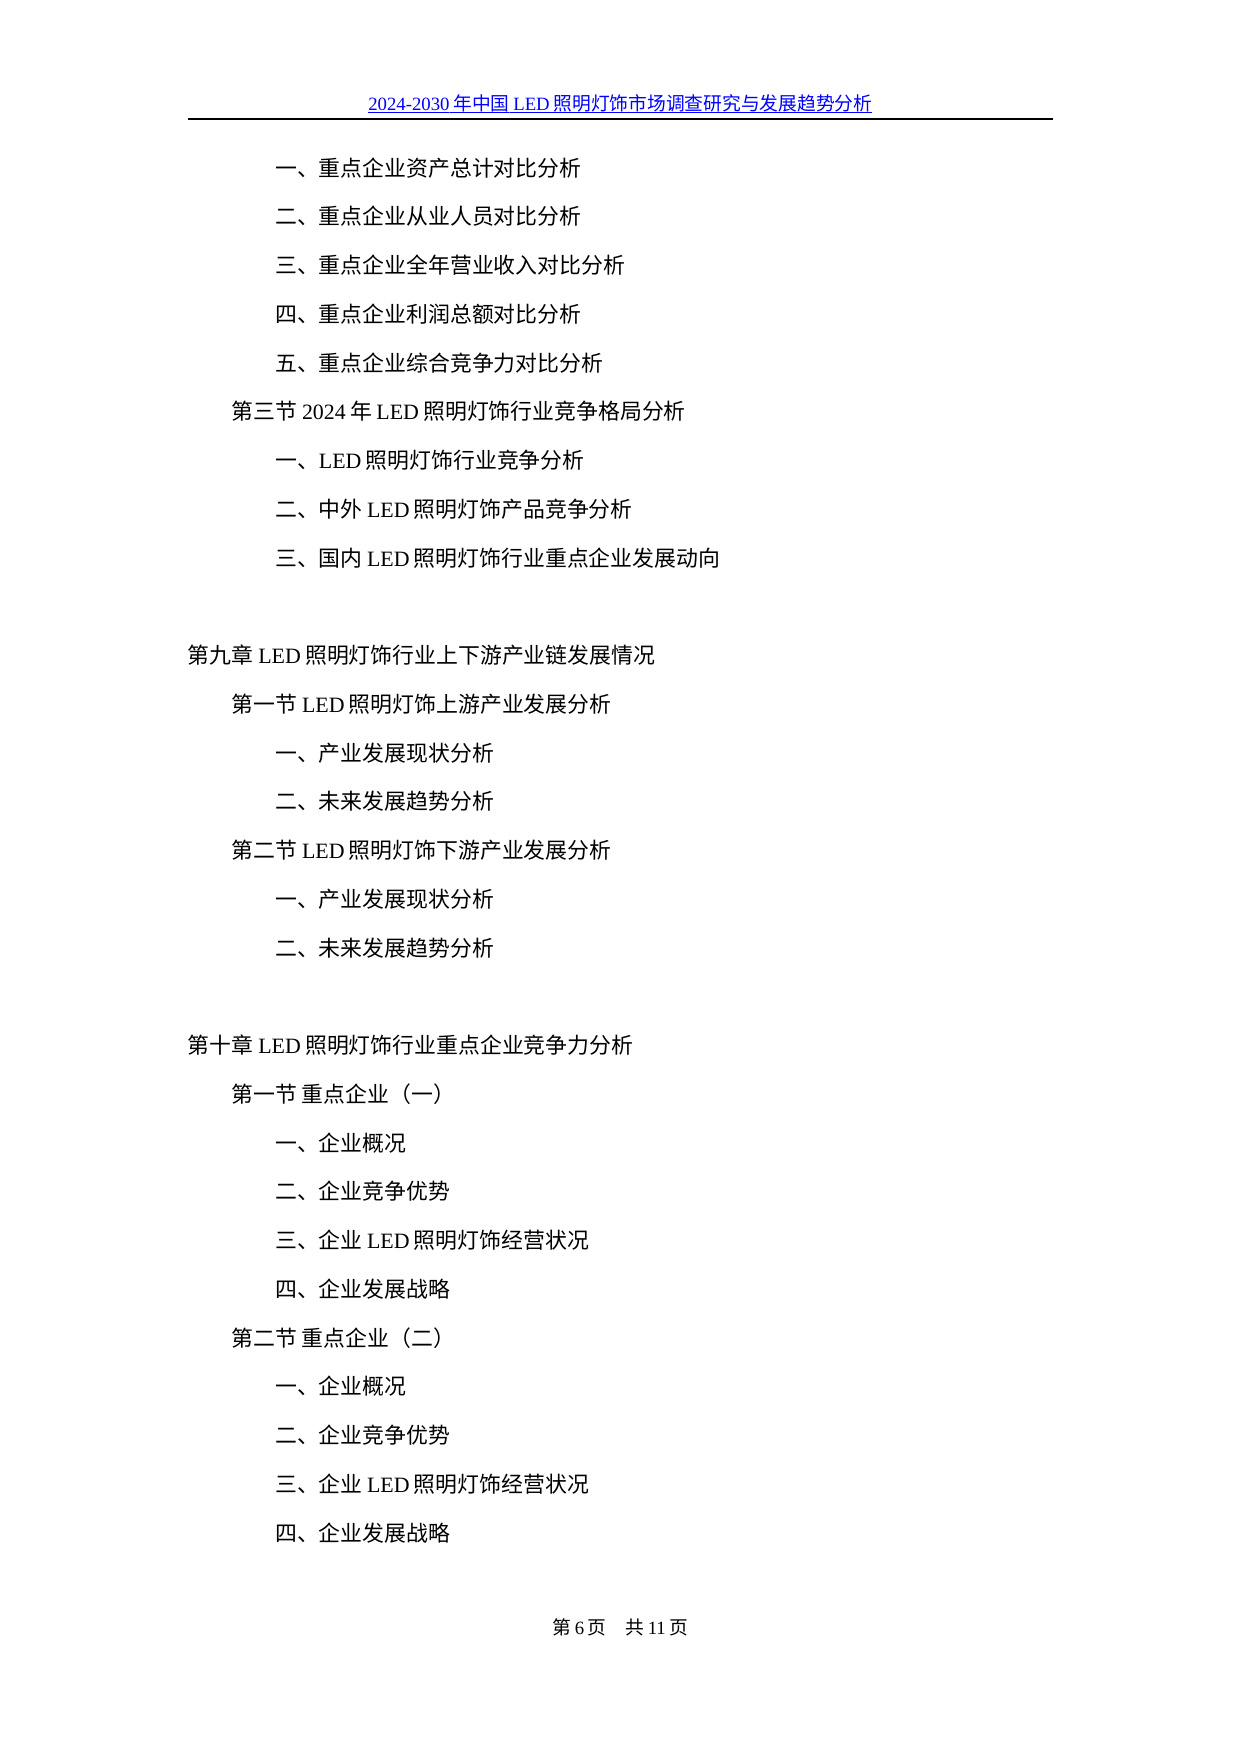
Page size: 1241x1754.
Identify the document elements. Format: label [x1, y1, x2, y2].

text [187, 150, 1053, 1548]
